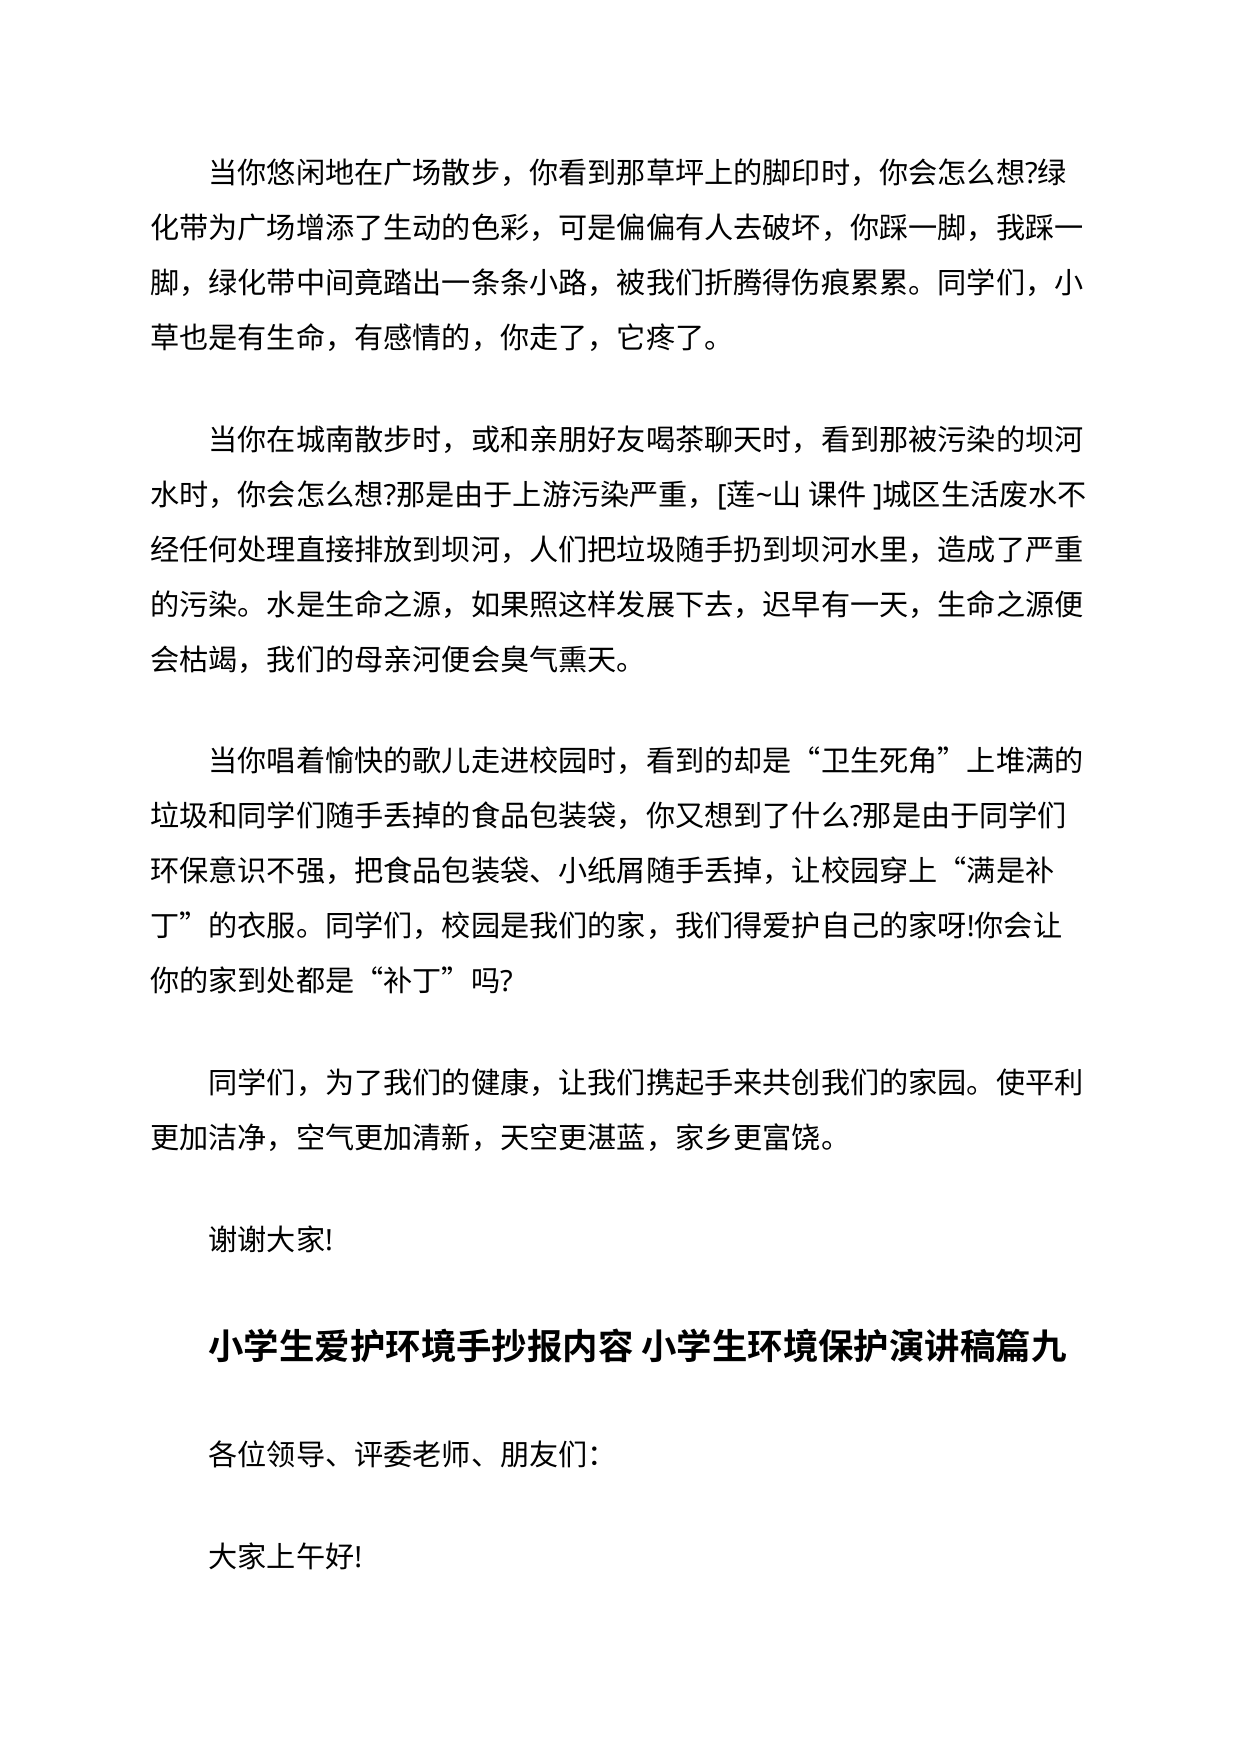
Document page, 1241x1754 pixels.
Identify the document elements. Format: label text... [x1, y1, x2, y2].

text 大家上午好! [150, 1534, 1090, 1576]
text 各位领导、评委老师、朋友们： [150, 1432, 1090, 1474]
text 谢谢大家! [150, 1216, 1090, 1259]
text 当你悠闲地在广场散步，你看到那草坪上的脚印时，你会怎么想?绿化带为广场增添了生动的色彩，可是偏偏有人去破坏，你踩一脚，我踩一脚，绿化带中间竟踏出一条条小路，被我们折腾得伤痕累累。同学们，小草也是有生命，有感情的，你走了，它疼了。 [150, 150, 1090, 357]
text 当你唱着愉快的歌儿走进校园时，看到的却是“卫生死角”上堆满的垃圾和同学们随手丢掉的食品包装袋，你又想到了什么?那是由于同学们环保意识不强，把食品包装袋、小纸屑随手丢掉，让校园穿上“满是补丁”的衣服。同学们，校园是我们的家，我们得爱护自己的家呀!你会让你的家到处都是“补丁”吗? [150, 738, 1090, 1000]
text 同学们，为了我们的健康，让我们携起手来共创我们的家园。使平利更加洁净，空气更加清新，天空更湛蓝，家乡更富饶。 [150, 1060, 1090, 1157]
text 当你在城南散步时，或和亲朋好友喝茶聊天时，看到那被污染的坝河水时，你会怎么想?那是由于上游污染严重，[莲~山 课件 ]城区生活废水不经任何处理直接排放到坝河，人们把垃圾随手扔到坝河水里，造成了严重的污染。水是生命之源，如果照这样发展下去，迟早有一天，生命之源便会枯竭，我们的母亲河便会臭气熏天。 [150, 417, 1090, 678]
text 小学生爱护环境手抄报内容 小学生环境保护演讲稿篇九 [150, 1318, 1090, 1370]
